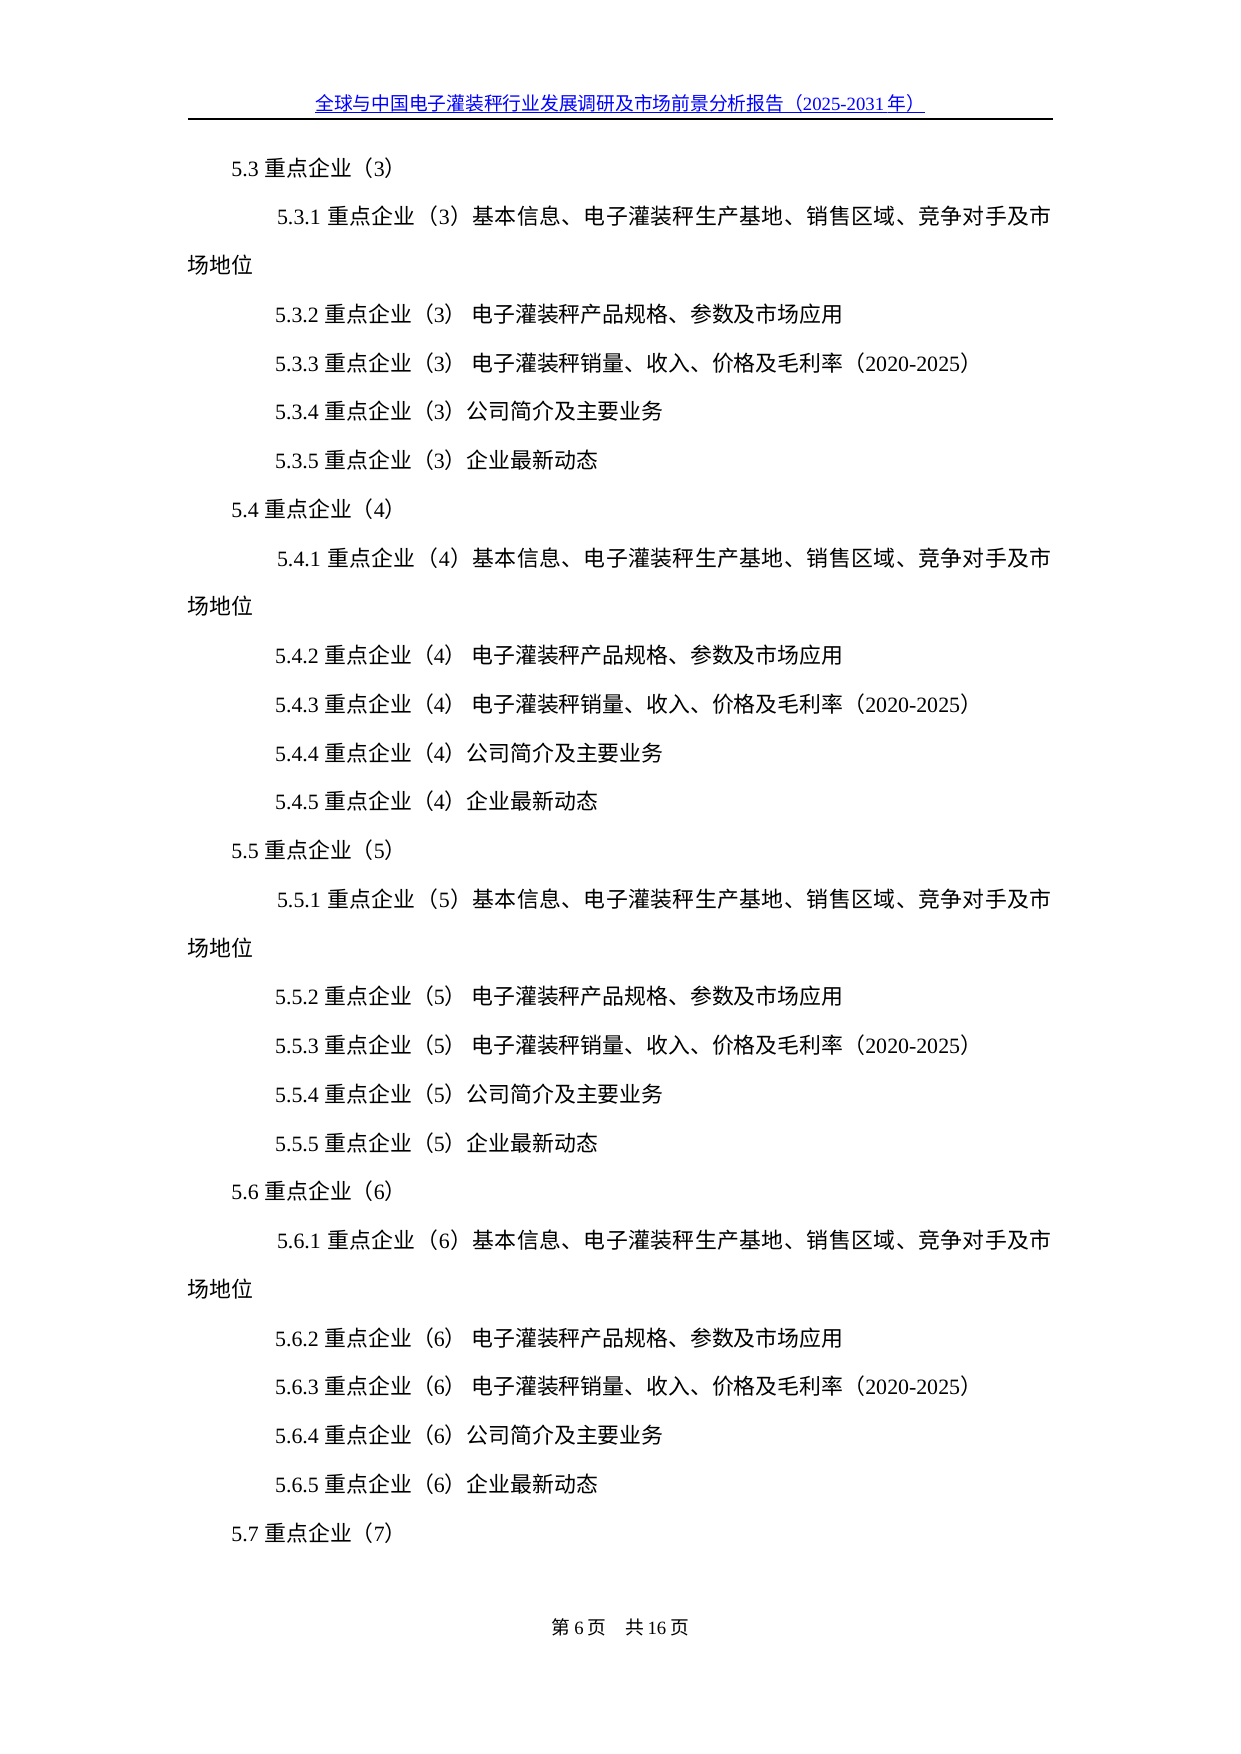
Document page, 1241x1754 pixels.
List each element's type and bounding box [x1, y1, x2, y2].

text [187, 150, 1053, 1548]
